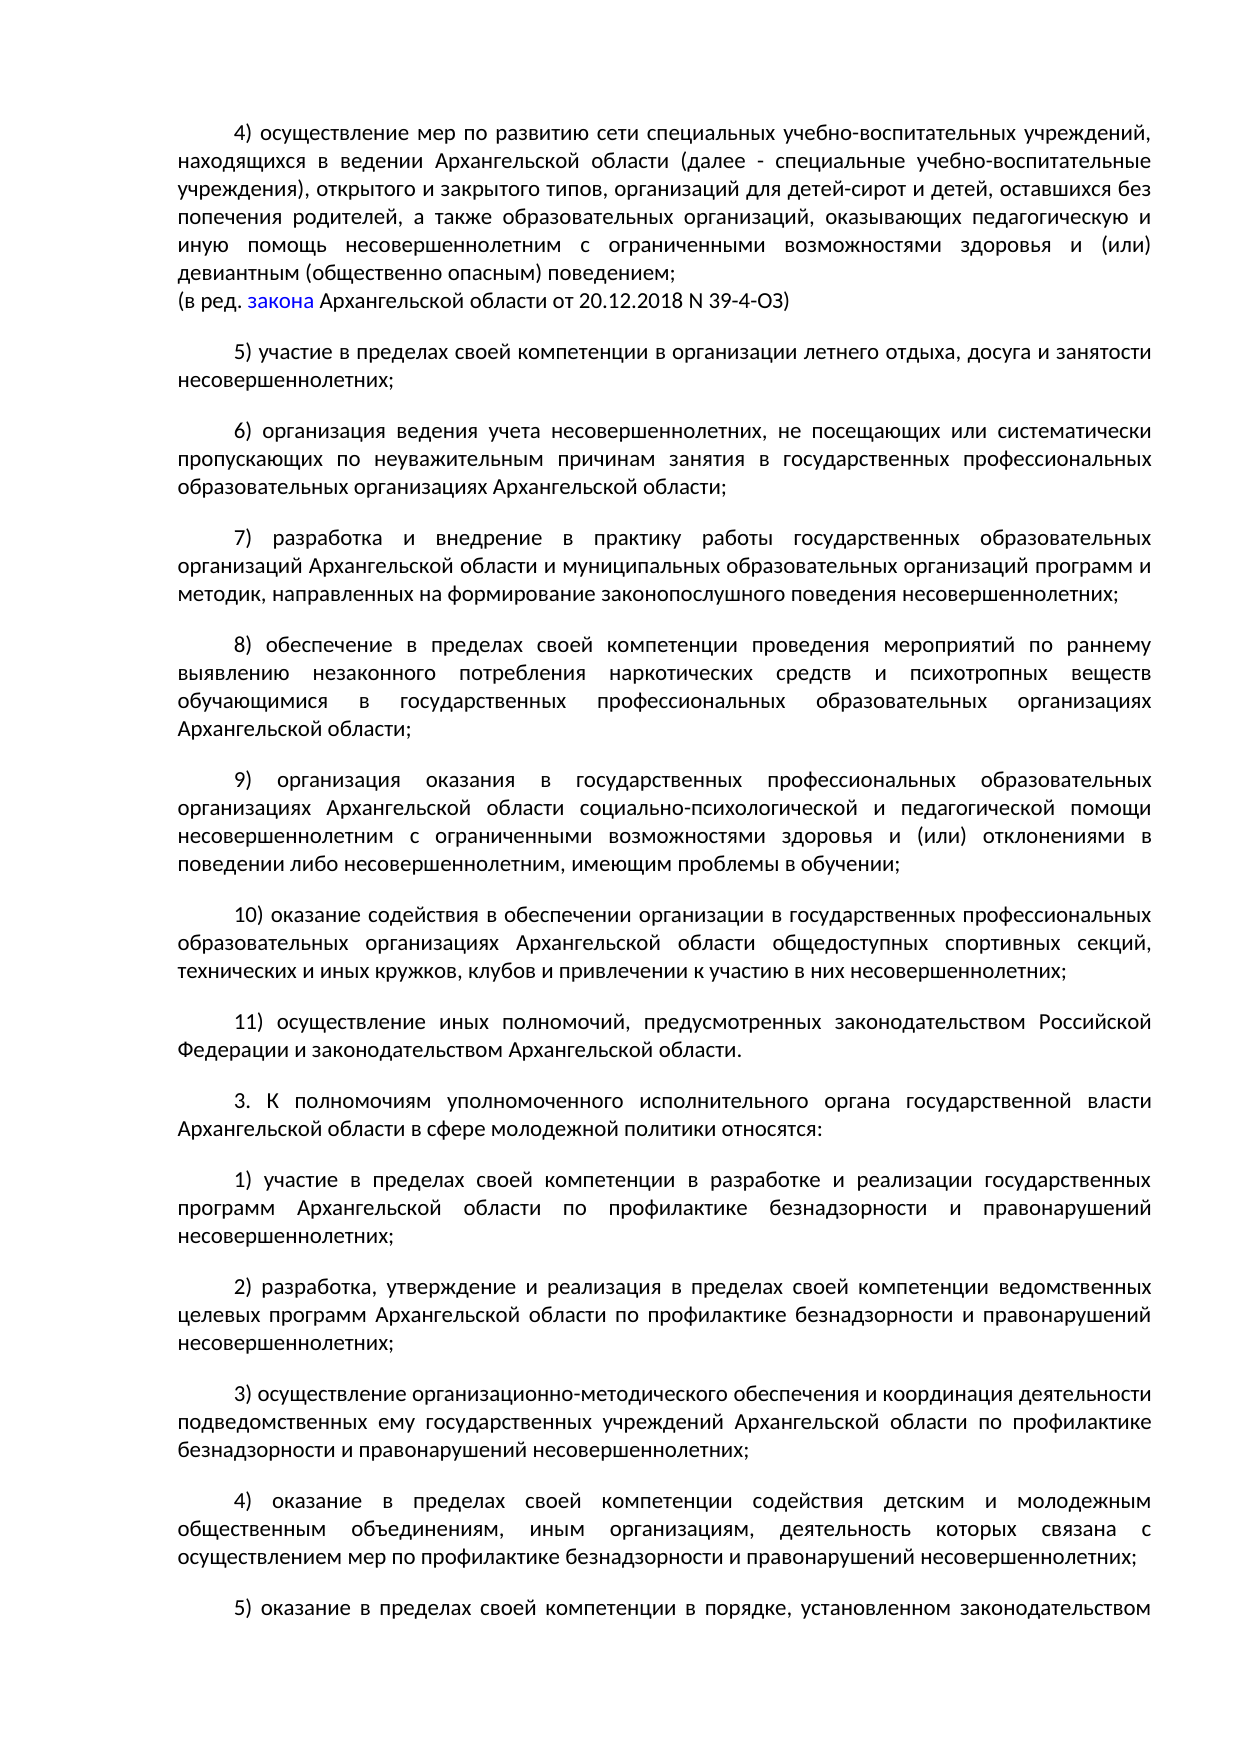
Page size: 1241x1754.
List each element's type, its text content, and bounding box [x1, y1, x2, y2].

text 4) осуществление мер по развитию сети специальных учебно-воспитательных учреждений, находящихся в ведении Архангельской области (далее - специальные учебно-воспитательные учреждения), открытого и закрытого типов, организаций для детей-сирот и детей, оставшихся без попечения родителей, а также образовательных организаций, оказывающих педагогическую и иную помощь несовершеннолетним с ограниченными возможностями здоровья и (или) девиантным (общественно опасным) поведением; [177, 118, 1152, 286]
text 9) организация оказания в государственных профессиональных образовательных организациях Архангельской области социально-психологической и педагогической помощи несовершеннолетним с ограниченными возможностями здоровья и (или) отклонениями в поведении либо несовершеннолетним, имеющим проблемы в обучении; [177, 765, 1152, 877]
text 5) участие в пределах своей компетенции в организации летнего отдыха, досуга и занятости несовершеннолетних; [177, 337, 1152, 393]
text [177, 1593, 1152, 1621]
text 2) разработка, утверждение и реализация в пределах своей компетенции ведомственных целевых программ Архангельской области по профилактике безнадзорности и правонарушений несовершеннолетних; [177, 1272, 1152, 1356]
text (в ред. закона Архангельской области от 20.12.2018 N 39-4-ОЗ) [177, 286, 1152, 314]
text 4) оказание в пределах своей компетенции содействия детским и молодежным общественным объединениям, иным организациям, деятельность которых связана с осуществлением мер по профилактике безнадзорности и правонарушений несовершеннолетних; [177, 1486, 1152, 1570]
text 3) осуществление организационно-методического обеспечения и координация деятельности подведомственных ему государственных учреждений Архангельской области по профилактике безнадзорности и правонарушений несовершеннолетних; [177, 1379, 1152, 1463]
text 8) обеспечение в пределах своей компетенции проведения мероприятий по раннему выявлению незаконного потребления наркотических средств и психотропных веществ обучающимися в государственных профессиональных образовательных организациях Архангельской области; [177, 630, 1152, 742]
text 3. К полномочиям уполномоченного исполнительного органа государственной власти Архангельской области в сфере молодежной политики относятся: [177, 1086, 1152, 1142]
text 6) организация ведения учета несовершеннолетних, не посещающих или систематически пропускающих по неуважительным причинам занятия в государственных профессиональных образовательных организациях Архангельской области; [177, 416, 1152, 500]
text 11) осуществление иных полномочий, предусмотренных законодательством Российской Федерации и законодательством Архангельской области. [177, 1007, 1152, 1063]
text 10) оказание содействия в обеспечении организации в государственных профессиональных образовательных организациях Архангельской области общедоступных спортивных секций, технических и иных кружков, клубов и привлечении к участию в них несовершеннолетних; [177, 900, 1152, 984]
text 1) участие в пределах своей компетенции в разработке и реализации государственных программ Архангельской области по профилактике безнадзорности и правонарушений несовершеннолетних; [177, 1165, 1152, 1249]
text 7) разработка и внедрение в практику работы государственных образовательных организаций Архангельской области и муниципальных образовательных организаций программ и методик, направленных на формирование законопослушного поведения несовершеннолетних; [177, 523, 1152, 607]
